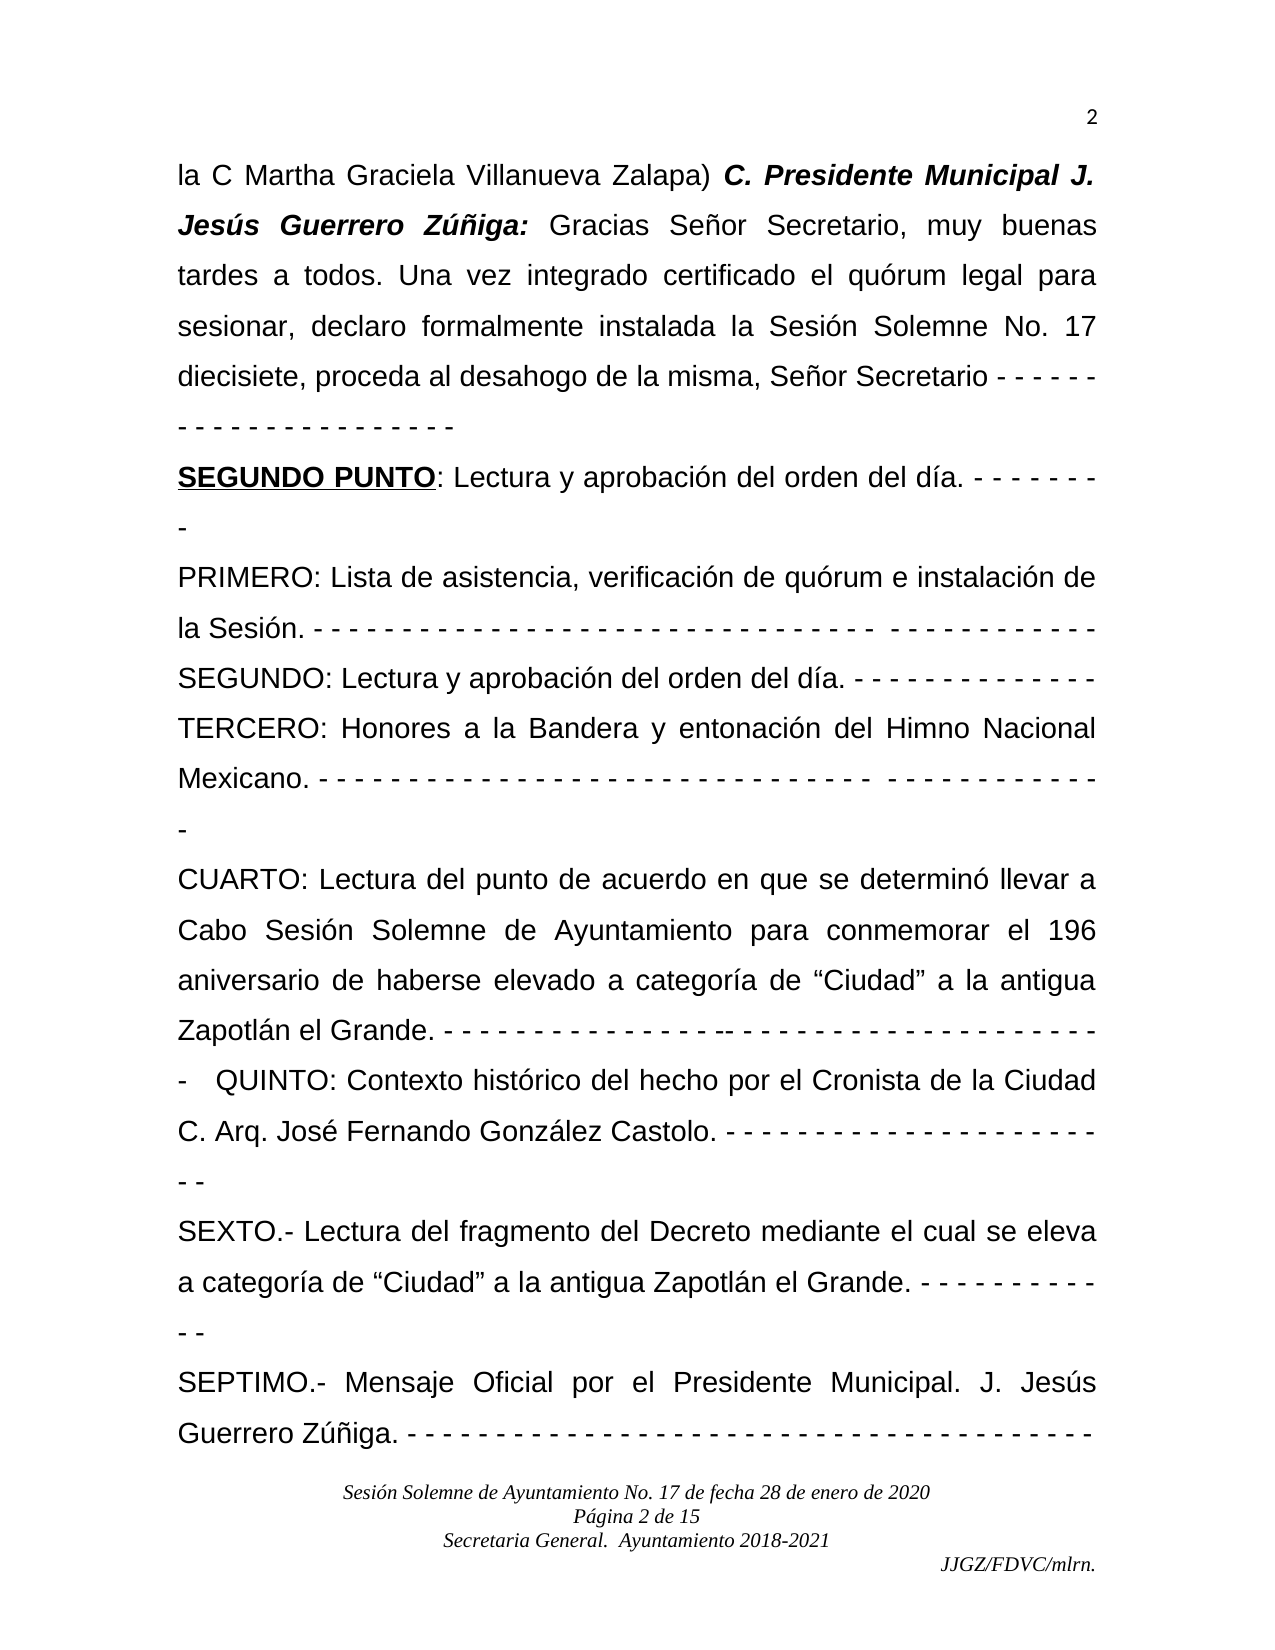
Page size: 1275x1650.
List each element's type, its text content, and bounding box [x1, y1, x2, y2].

list SEGUNDO: Lectura y aprobación del orden del día. - - - - - - - - - - - - - - [177, 661, 1098, 694]
text PRIMERO: Lista de asistencia, verificación de quórum e instalación de la Sesión. - - - - - - - - - - - - - - - - - - - - - - - - - - - - - - - - - - - - - - - - - - - - [177, 560, 1098, 644]
list TERCERO: Honores a la Bandera y entonación del Himno Nacional Mexicano. - - - - - - - - - - - - - - - - - - - - - - - - - - - - - - - - - - - - - - - - - - - - [177, 711, 1098, 845]
list SEPTIMO.- Mensaje Oficial por el Presidente Municipal. J. Jesús Guerrero Zúñiga. - - - - - - - - - - - - - - - - - - - - - - - - - - - - - - - - - - - - - - - [177, 1365, 1098, 1449]
list CUARTO: Lectura del punto de acuerdo en que se determinó llevar a Cabo Sesión Solemne de Ayuntamiento para conmemorar el 196 aniversario de haberse elevado a categoría de “Ciudad” a la antigua Zapotlán el Grande. - - - - - - - - - - - - - - - -- - - - - - - - - - - - - - - - - - - - - - QUINTO: Contexto histórico del hecho por el Cronista de la Ciudad C. Arq. José Fernando González Castolo. - - - - - - - - - - - - - - - - - - - - - - - [177, 862, 1098, 1198]
list SEGUNDO PUNTO: Lectura y aprobación del orden del día. - - - - - - - - [177, 460, 1098, 543]
list SEXTO.- Lectura del fragmento del Decreto mediante el cual se eleva a categoría de “Ciudad” a la antigua Zapotlán el Grande. - - - - - - - - - - - - [177, 1214, 1098, 1348]
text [177, 158, 1098, 443]
